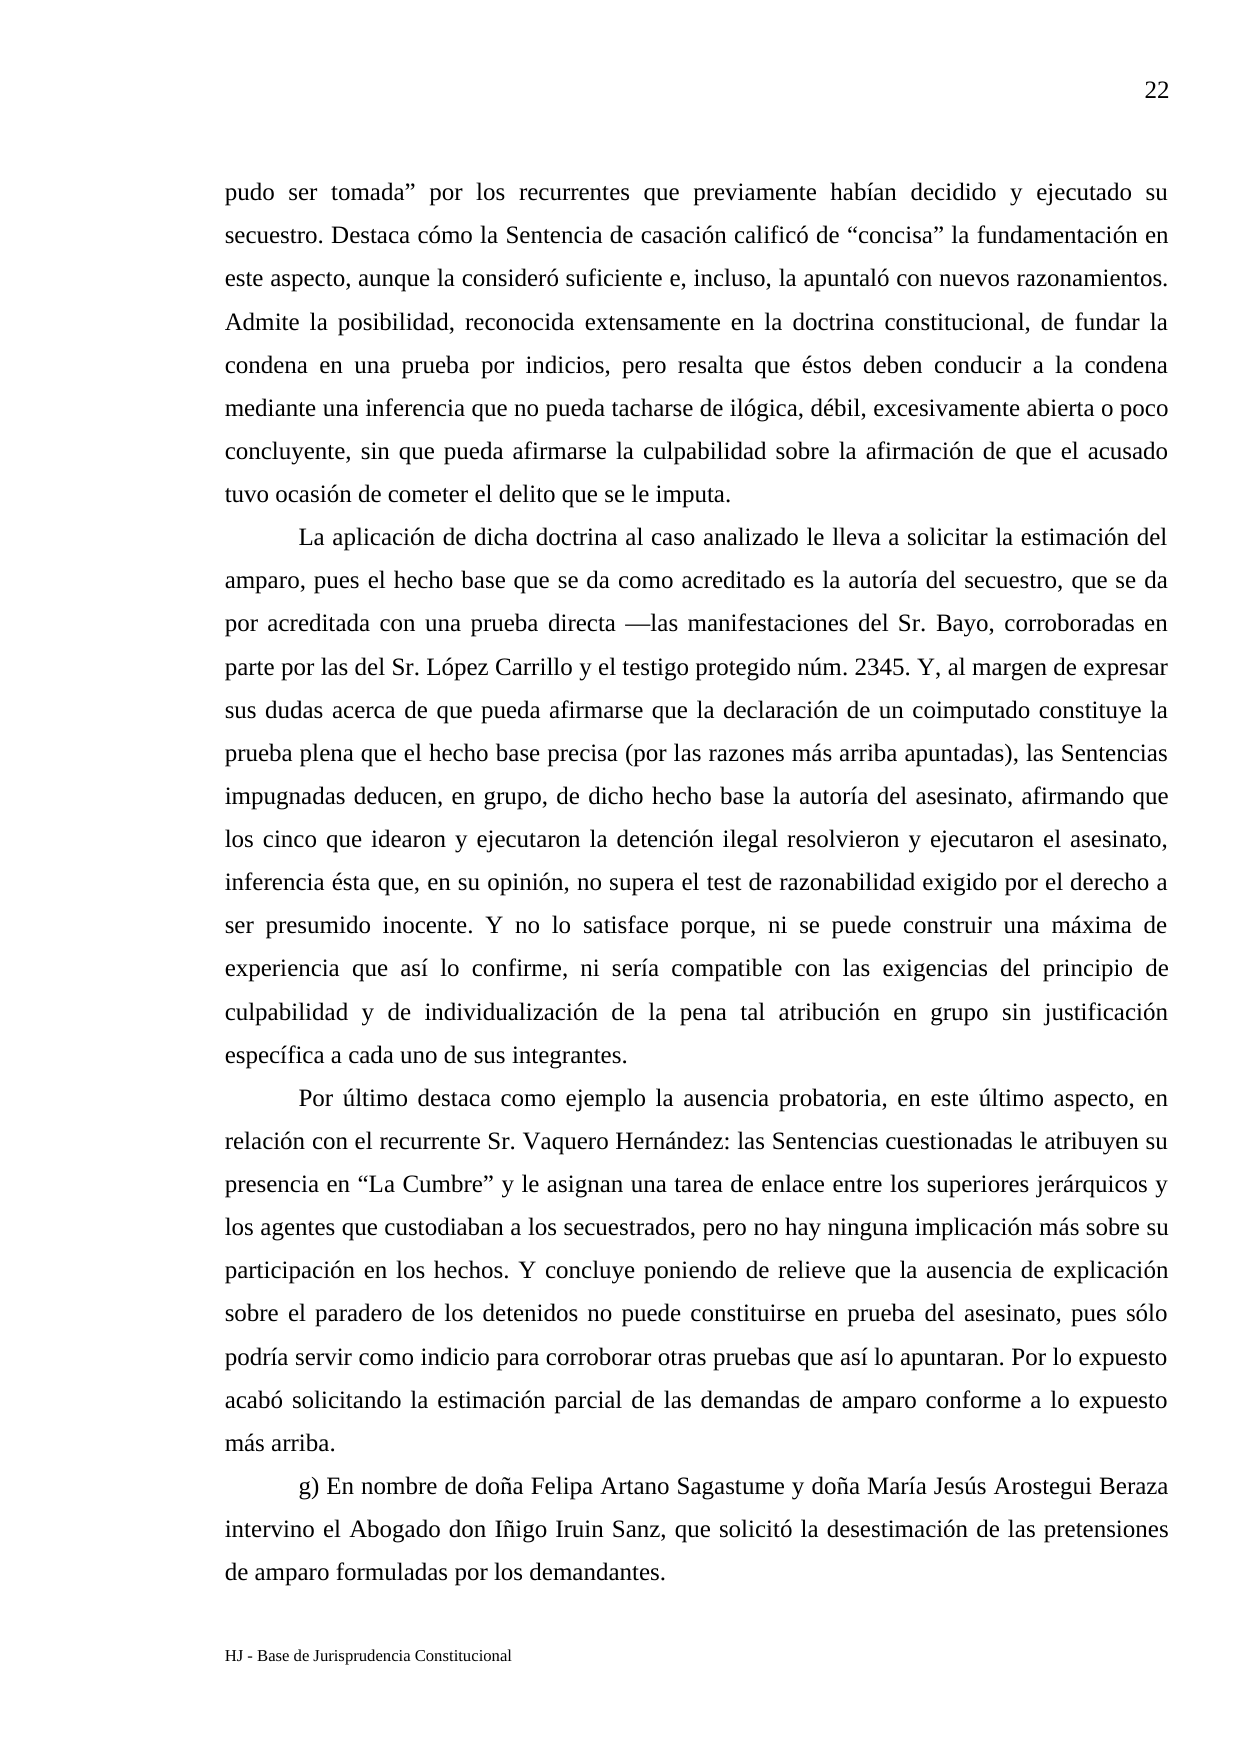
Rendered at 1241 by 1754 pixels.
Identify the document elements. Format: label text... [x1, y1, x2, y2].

text La aplicación de dicha doctrina al caso analizado le lleva a solicitar la estimación del amparo, pues el hecho base que se da como acreditado es la autoría del secuestro, que se da por acreditada con una prueba directa —las manifestaciones del Sr. Bayo, corroboradas en parte por las del Sr. López Carrillo y el testigo protegido núm. 2345. Y, al margen de expresar sus dudas acerca de que pueda afirmarse que la declaración de un coimputado constituye la prueba plena que el hecho base precisa (por las razones más arriba apuntadas), las Sentencias impugnadas deducen, en grupo, de dicho hecho base la autoría del asesinato, afirmando que los cinco que idearon y ejecutaron la detención ilegal resolvieron y ejecutaron el asesinato, inferencia ésta que, en su opinión, no supera el test de razonabilidad exigido por el derecho a ser presumido inocente. Y no lo satisface porque, ni se puede construir una máxima de experiencia que así lo confirme, ni sería compatible con las exigencias del principio de culpabilidad y de individualización de la pena tal atribución en grupo sin justificación específica a cada uno de sus integrantes. [224, 522, 1169, 1068]
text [224, 177, 1169, 508]
text g) En nombre de doña Felipa Artano Sagastume y doña María Jesús Arostegui Beraza intervino el Abogado don Iñigo Iruin Sanz, que solicitó la desestimación de las pretensiones de amparo formuladas por los demandantes. [224, 1471, 1169, 1586]
text Por último destaca como ejemplo la ausencia probatoria, en este último aspecto, en relación con el recurrente Sr. Vaquero Hernández: las Sentencias cuestionadas le atribuyen su presencia en “La Cumbre” y le asignan una tarea de enlace entre los superiores jerárquicos y los agentes que custodiaban a los secuestrados, pero no hay ninguna implicación más sobre su participación en los hechos. Y concluye poniendo de relieve que la ausencia de explicación sobre el paradero de los detenidos no puede constituirse en prueba del asesinato, pues sólo podría servir como indicio para corroborar otras pruebas que así lo apuntaran. Por lo expuesto acabó solicitando la estimación parcial de las demandas de amparo conforme a lo expuesto más arriba. [224, 1083, 1169, 1457]
